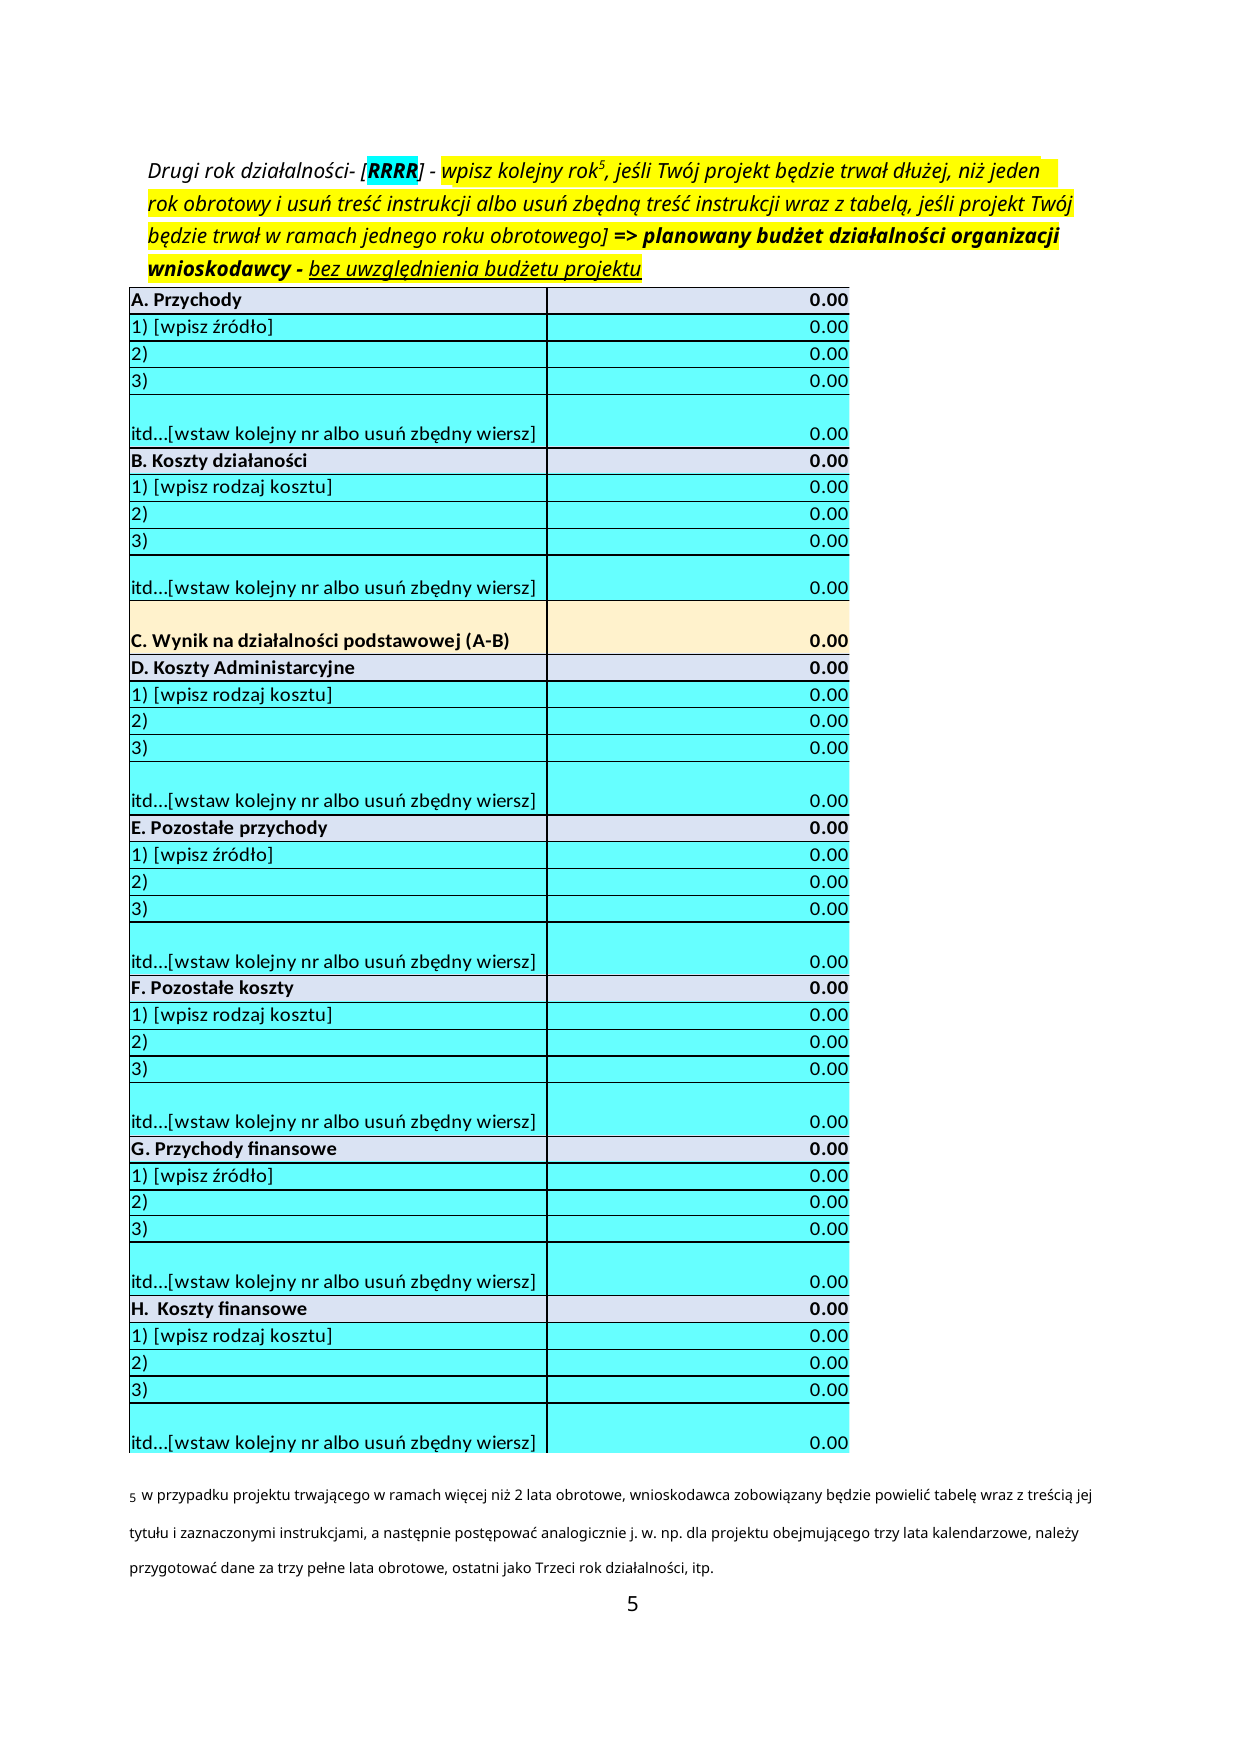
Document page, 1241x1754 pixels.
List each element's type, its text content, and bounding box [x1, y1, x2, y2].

text Drugi rok działalności- [RRRR] - wpisz kolejny rok, jeśli Twój projekt będzie trwał dłużej, niż jeden rok obrotowy i usuń treść instrukcji albo usuń zbędną treść instrukcji wraz z tabelą, jeśli projekt Twój będzie trwał w ramach jednego roku obrotowego] => planowany budżet działalności organizacji wnioskodawcy - bez uwzględnienia budżetu projektu [147, 156, 1076, 283]
